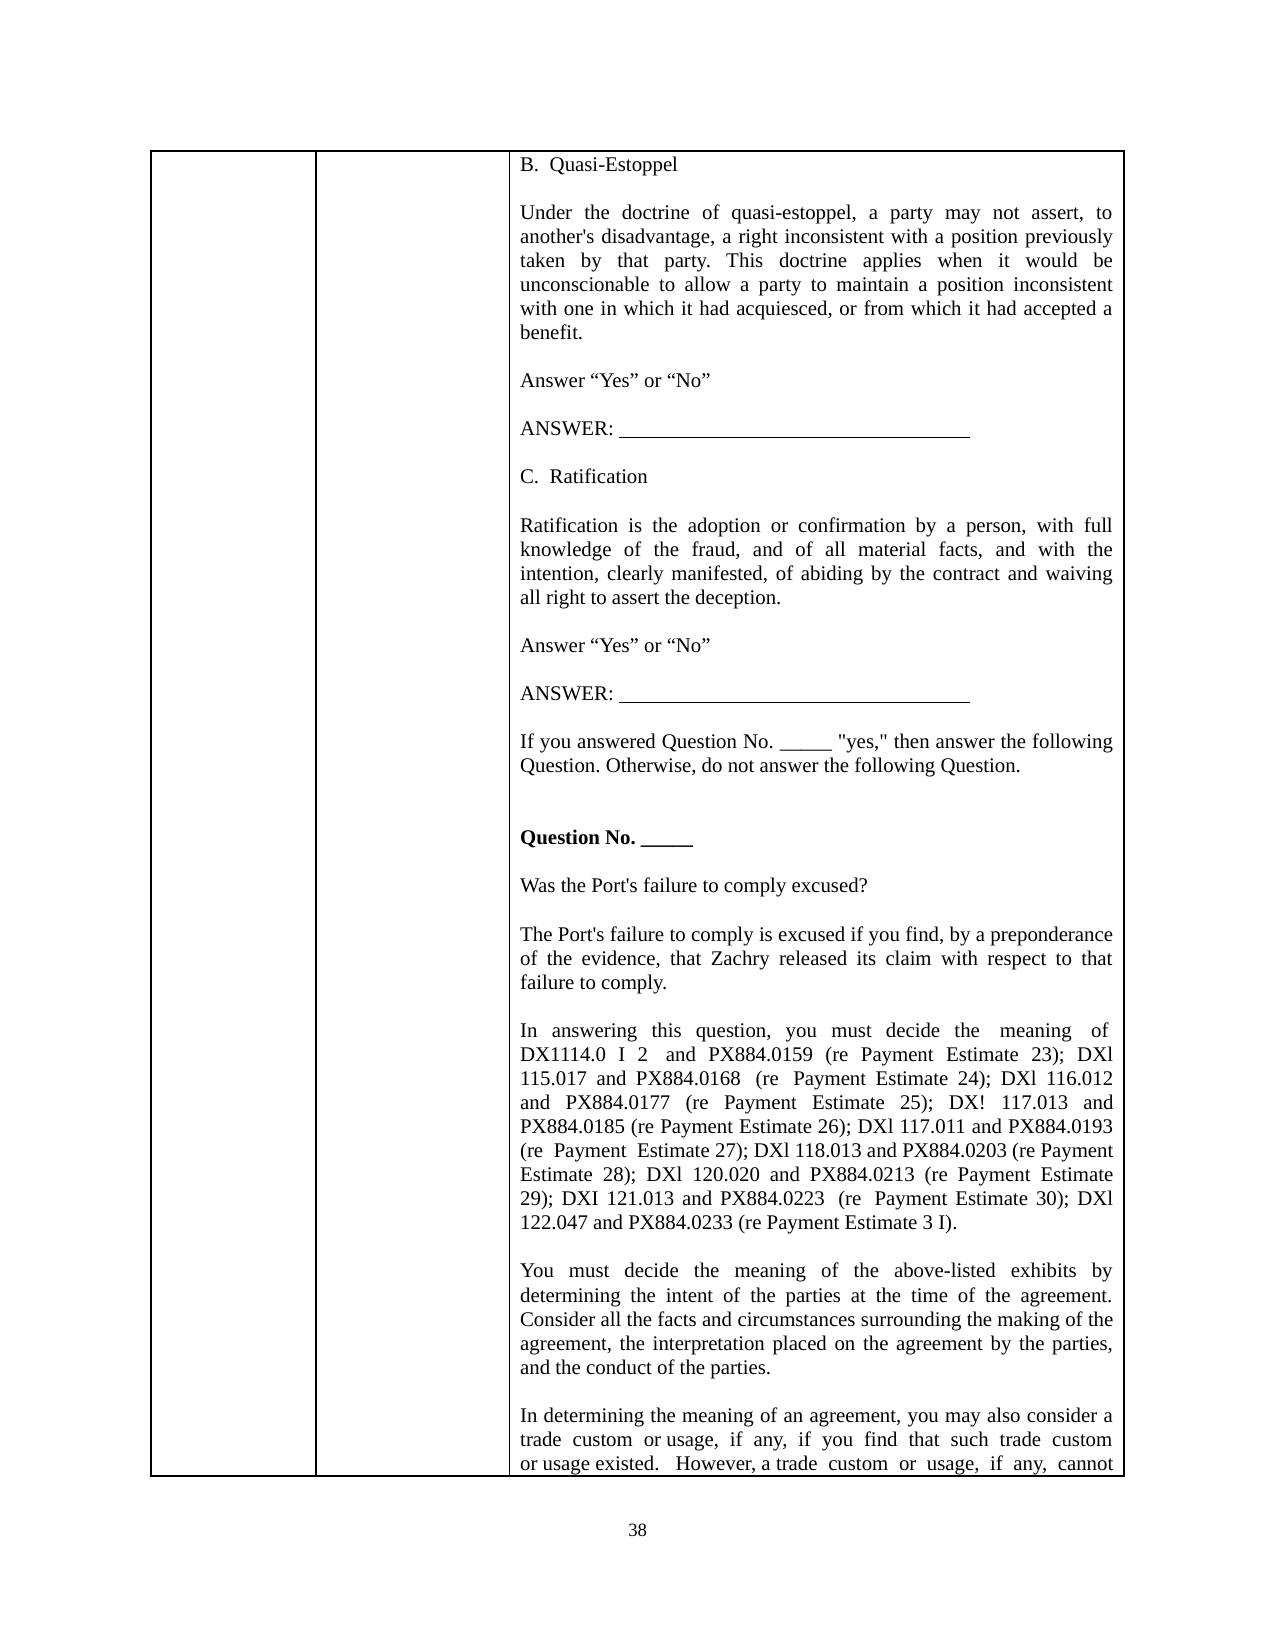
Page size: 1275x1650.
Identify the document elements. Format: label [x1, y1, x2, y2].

table_cell [317, 152, 509, 1475]
table_cell [152, 152, 315, 1475]
table_cell [510, 152, 1123, 1475]
